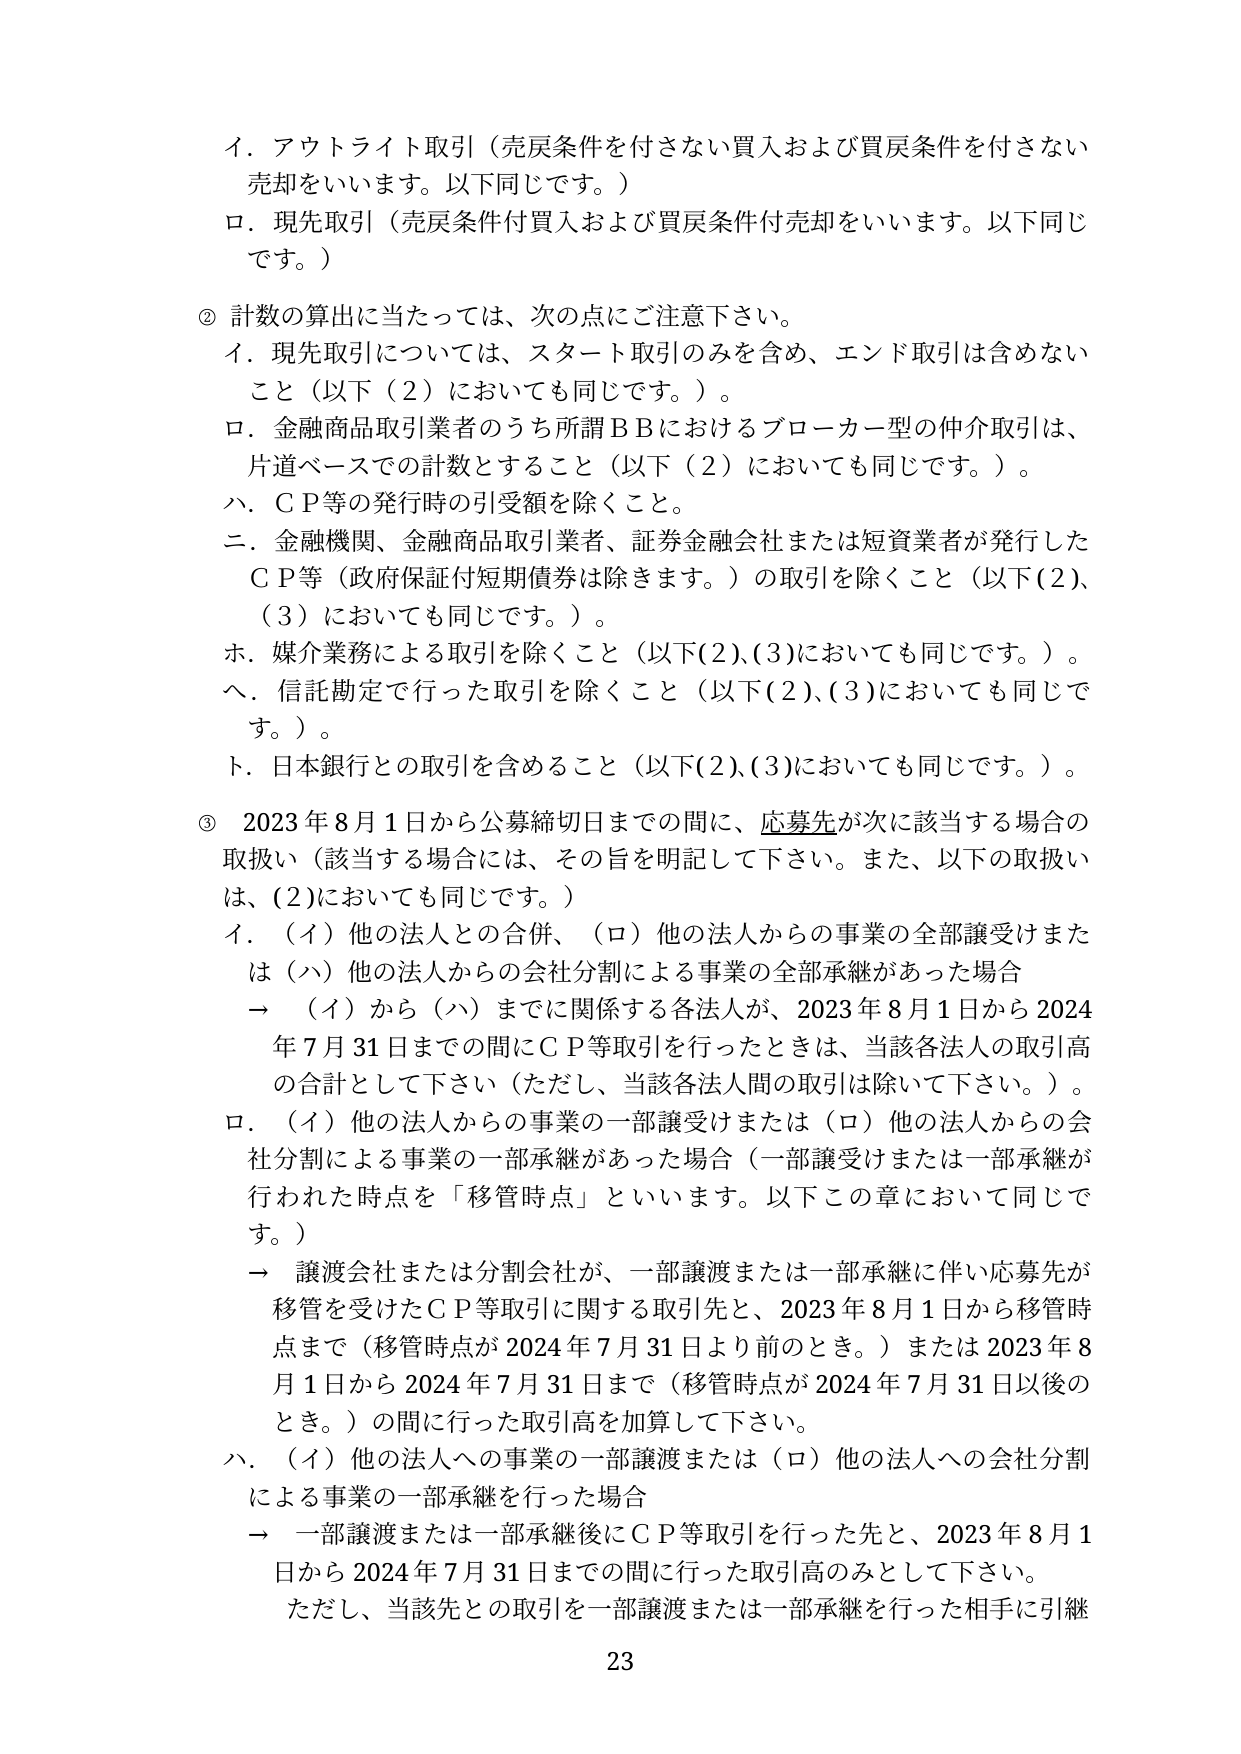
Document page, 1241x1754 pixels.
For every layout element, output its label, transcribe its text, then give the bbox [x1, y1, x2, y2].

text イ．（イ）他の法人との合併、（ロ）他の法人からの事業の全部譲受けまたは（ハ）他の法人からの会社分割による事業の全部承継があった場合 [223, 914, 1092, 989]
text ニ．金融機関、金融商品取引業者、証券金融会社または短資業者が発行したＣＰ等（政府保証付短期債券は除きます。）の取引を除くこと（以下(２)､（３）においても同じです。）。 [223, 521, 1092, 633]
text ② 計数の算出に当たっては、次の点にご注意下さい。 [198, 296, 1092, 333]
text ホ．媒介業務による取引を除くこと（以下(２)､(３)においても同じです。）。 [223, 633, 1092, 671]
text ロ．（イ）他の法人からの事業の一部譲受けまたは（ロ）他の法人からの会社分割による事業の一部承継があった場合（一部譲受けまたは一部承継が行われた時点を「移管時点」といいます。以下この章において同じです。） [223, 1102, 1092, 1252]
text ロ．金融商品取引業者のうち所謂ＢＢにおけるブローカー型の仲介取引は、片道ベースでの計数とすること（以下（２）においても同じです。）。 [223, 408, 1092, 483]
text ハ．ＣＰ等の発行時の引受額を除くこと。 [223, 483, 1092, 521]
text ロ．現先取引（売戻条件付買入および買戻条件付売却をいいます。以下同じです。） [223, 202, 1092, 277]
text ト．日本銀行との取引を含めること（以下(２)､(３)においても同じです。）。 [223, 746, 1092, 783]
text → （イ）から（ハ）までに関係する各法人が、2023年8月1日から2024年7月31日までの間にＣＰ等取引を行ったときは、当該各法人の取引高の合計として下さい（ただし、当該各法人間の取引は除いて下さい。）。 [248, 989, 1092, 1102]
text イ．アウトライト取引（売戻条件を付さない買入および買戻条件を付さない売却をいいます。以下同じです。） [223, 127, 1092, 202]
text イ．現先取引については、スタート取引のみを含め、エンド取引は含めないこと（以下（２）においても同じです。）。 [223, 333, 1092, 408]
text へ．信託勘定で行った取引を除くこと（以下(２)､(３)においても同じです。）。 [223, 671, 1092, 746]
text → 譲渡会社または分割会社が、一部譲渡または一部承継に伴い応募先が移管を受けたＣＰ等取引に関する取引先と、2023年8月1日から移管時点まで（移管時点が2024年7月31日より前のとき。）または2023年8月1日から2024年7月31日まで（移管時点が2024年7月31日以後のとき。）の間に行った取引高を加算して下さい。 [248, 1252, 1092, 1439]
text ハ．（イ）他の法人への事業の一部譲渡または（ロ）他の法人への会社分割による事業の一部承継を行った場合 [223, 1439, 1092, 1514]
text ③ 2023年8月1日から公募締切日までの間に、応募先が次に該当する場合の取扱い（該当する場合には、その旨を明記して下さい。また、以下の取扱いは、(２)においても同じです。） [198, 802, 1092, 914]
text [248, 1514, 1092, 1627]
